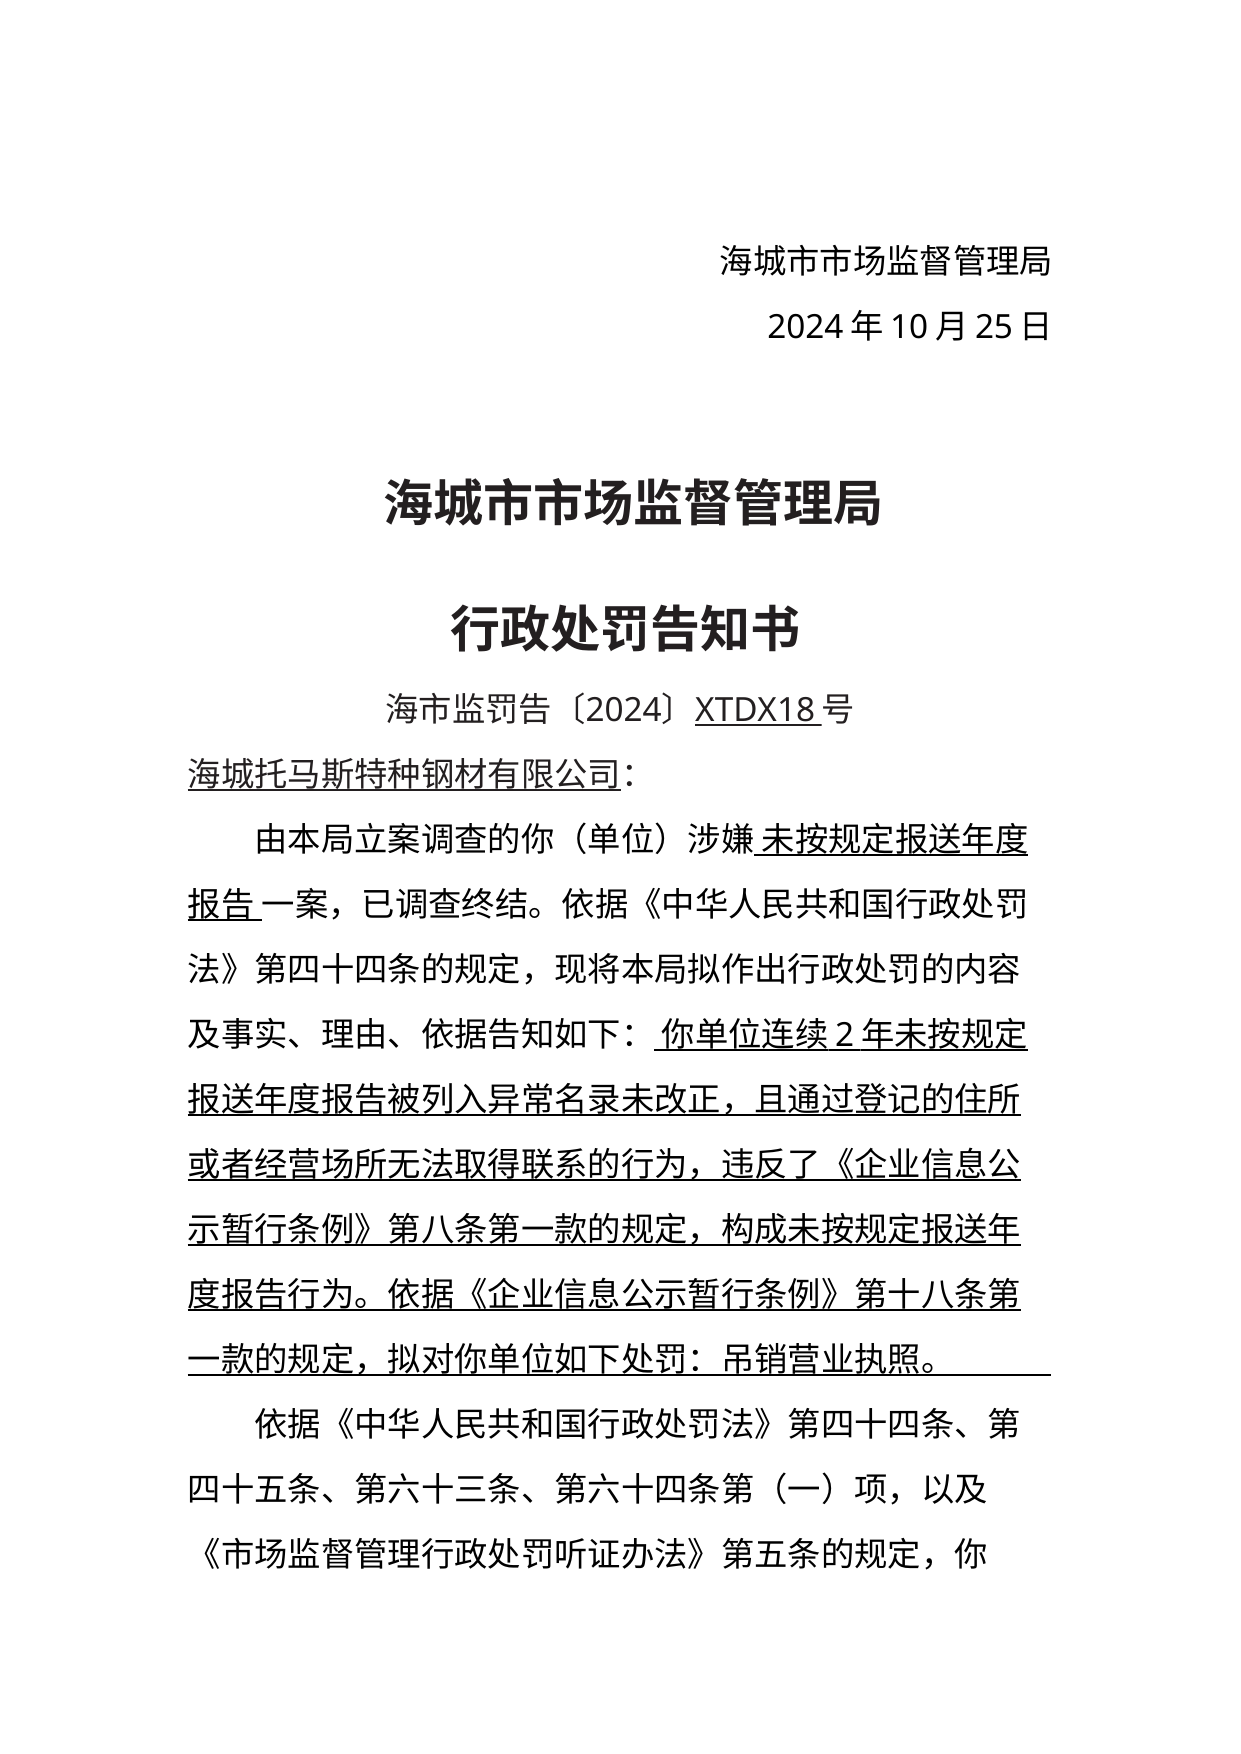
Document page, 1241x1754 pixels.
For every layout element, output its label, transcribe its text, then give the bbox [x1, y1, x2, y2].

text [187, 1389, 1053, 1584]
text 行政处罚告知书 [214, 577, 1053, 674]
text 2024年10月25日 [187, 292, 1053, 357]
text 海城市市场监督管理局 [187, 227, 1053, 292]
text 海城托马斯特种钢材有限公司： [187, 739, 1053, 804]
text 海市监罚告〔2024〕XTDX18号 [187, 674, 1053, 739]
text 海城市市场监督管理局 [214, 451, 1053, 548]
text 由本局立案调查的你（单位）涉嫌 未按规定报送年度报告 一案，已调查终结。依据《中华人民共和国行政处罚法》第四十四条的规定，现将本局拟作出行政处罚的内容及事实、理由、依据告知如下： 你单位连续2年未按规定报送年度报告被列入异常名录未改正，且通过登记的住所或者经营场所无法取得联系的行为，违反了《企业信息公示暂行条例》第八条第一款的规定，构成未按规定报送年度报告行为。依据《企业信息公示暂行条例》第十八条第一款的规定，拟对你单位如下处罚：吊销营业执照。 [187, 804, 1053, 1389]
